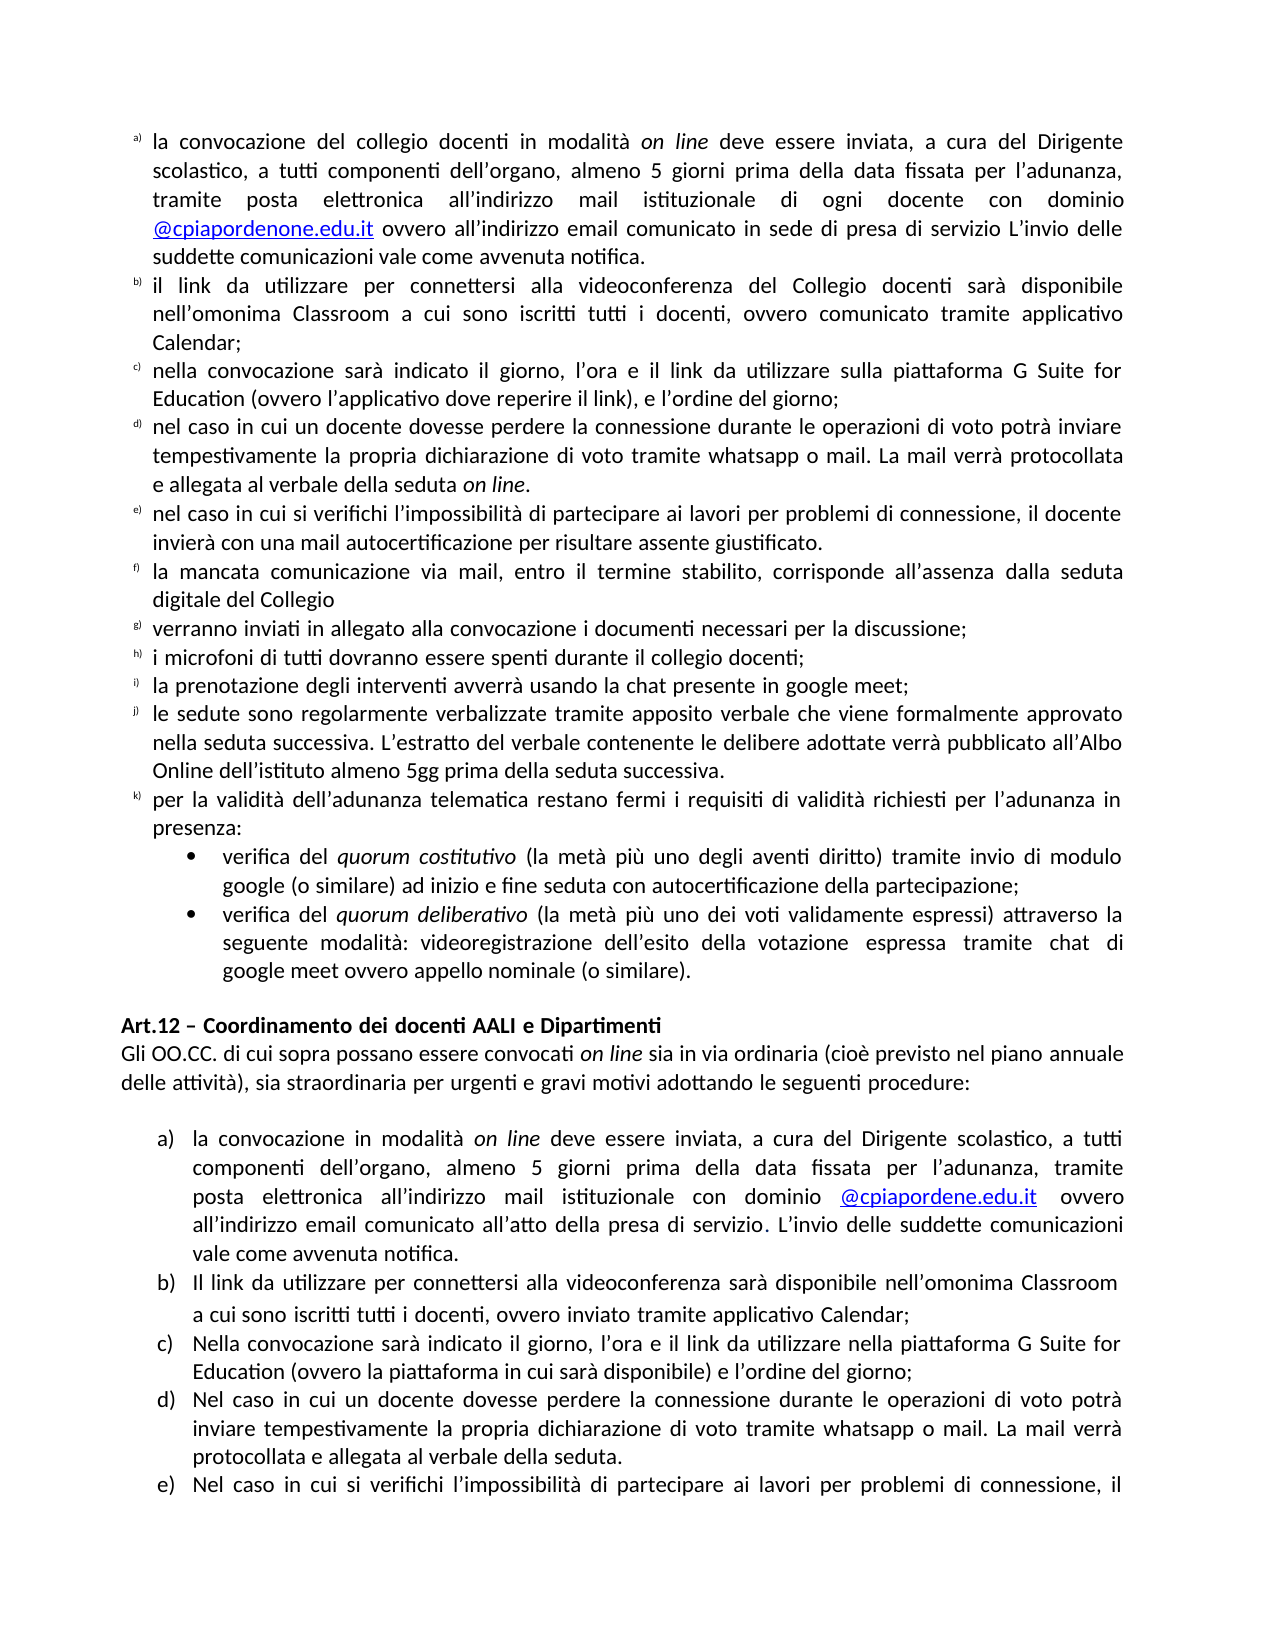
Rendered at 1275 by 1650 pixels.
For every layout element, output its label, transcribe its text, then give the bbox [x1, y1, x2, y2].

text Gli OO.CC. di cui sopra possano essere convocati on line sia in via ordinaria (cioè previsto nel piano annuale delle attività), sia straordinaria per urgenti e gravi motivi adottando le seguenti procedure: [121, 1039, 1124, 1096]
list nel caso in cui si verifichi l’impossibilità di partecipare ai lavori per problemi di connessione, il docente invierà con una mail autocertificazione per risultare assente giustificato. [133, 499, 1123, 556]
list verranno inviati in allegato alla convocazione i documenti necessari per la discussione; [133, 614, 1150, 642]
text a cui sono iscritti tutti i docenti, ovvero inviato tramite applicativo Calendar; [192, 1300, 1150, 1328]
list verifica del quorum deliberativo (la metà più uno dei voti validamente espressi) attraverso la seguente modalità: videoregistrazione dell’esito della votazione espressa tramite chat di google meet ovvero appello nominale (o similare). [187, 900, 1124, 984]
subtitle Art.12 – Coordinamento dei docenti AALI e Dipartimenti [121, 1011, 1150, 1039]
list nella convocazione sarà indicato il giorno, l’ora e il link da utilizzare sulla piattaforma G Suite for Education (ovvero l’applicativo dove reperire il link), e l’ordine del giorno; [133, 356, 1123, 412]
list la convocazione in modalità on line deve essere inviata, a cura del Dirigente scolastico, a tutti componenti dell’organo, almeno 5 giorni prima della data fissata per l’adunanza, tramite posta elettronica all’indirizzo mail istituzionale con dominio @cpiapordene.edu.it ovvero all’indirizzo email comunicato all’atto della presa di servizio. L’invio delle suddette comunicazioni vale come avvenuta notifica. [157, 1124, 1124, 1267]
list nel caso in cui un docente dovesse perdere la connessione durante le operazioni di voto potrà inviare tempestivamente la propria dichiarazione di voto tramite whatsapp o mail. La mail verrà protocollata e allegata al verbale della seduta on line. [133, 412, 1123, 498]
list i microfoni di tutti dovranno essere spenti durante il collegio docenti; [133, 643, 1150, 671]
list Il link da utilizzare per connettersi alla videoconferenza sarà disponibile nell’omonima Classroom [157, 1268, 1150, 1296]
list per la validità dell’adunanza telematica restano fermi i requisiti di validità richiesti per l’adunanza in presenza: [133, 785, 1123, 842]
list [157, 1471, 1123, 1499]
list il link da utilizzare per connettersi alla videoconferenza del Collegio docenti sarà disponibile nell’omonima Classroom a cui sono iscritti tutti i docenti, ovvero comunicato tramite applicativo Calendar; [133, 271, 1123, 356]
list Nel caso in cui un docente dovesse perdere la connessione durante le operazioni di voto potrà inviare tempestivamente la propria dichiarazione di voto tramite whatsapp o mail. La mail verrà protocollata e allegata al verbale della seduta. [157, 1386, 1124, 1470]
list le sedute sono regolarmente verbalizzate tramite apposito verbale che viene formalmente approvato nella seduta successiva. L’estratto del verbale contenente le delibere adottate verrà pubblicato all’Albo Online dell’istituto almeno 5gg prima della seduta successiva. [133, 699, 1124, 784]
list la convocazione del collegio docenti in modalità on line deve essere inviata, a cura del Dirigente scolastico, a tutti componenti dell’organo, almeno 5 giorni prima della data fissata per l’adunanza, tramite posta elettronica all’indirizzo mail istituzionale di ogni docente con dominio @cpiapordenone.edu.it ovvero all’indirizzo email comunicato in sede di presa di servizio L’invio delle suddette comunicazioni vale come avvenuta notifica. [133, 127, 1124, 271]
list verifica del quorum costitutivo (la metà più uno degli aventi diritto) tramite invio di modulo google (o similare) ad inizio e fine seduta con autocertificazione della partecipazione; [187, 842, 1124, 899]
list Nella convocazione sarà indicato il giorno, l’ora e il link da utilizzare nella piattaforma G Suite for Education (ovvero la piattaforma in cui sarà disponibile) e l’ordine del giorno; [157, 1329, 1123, 1385]
list la prenotazione degli interventi avverrà usando la chat presente in google meet; [133, 672, 1150, 699]
list la mancata comunicazione via mail, entro il termine stabilito, corrisponde all’assenza dalla seduta digitale del Collegio [133, 557, 1123, 614]
